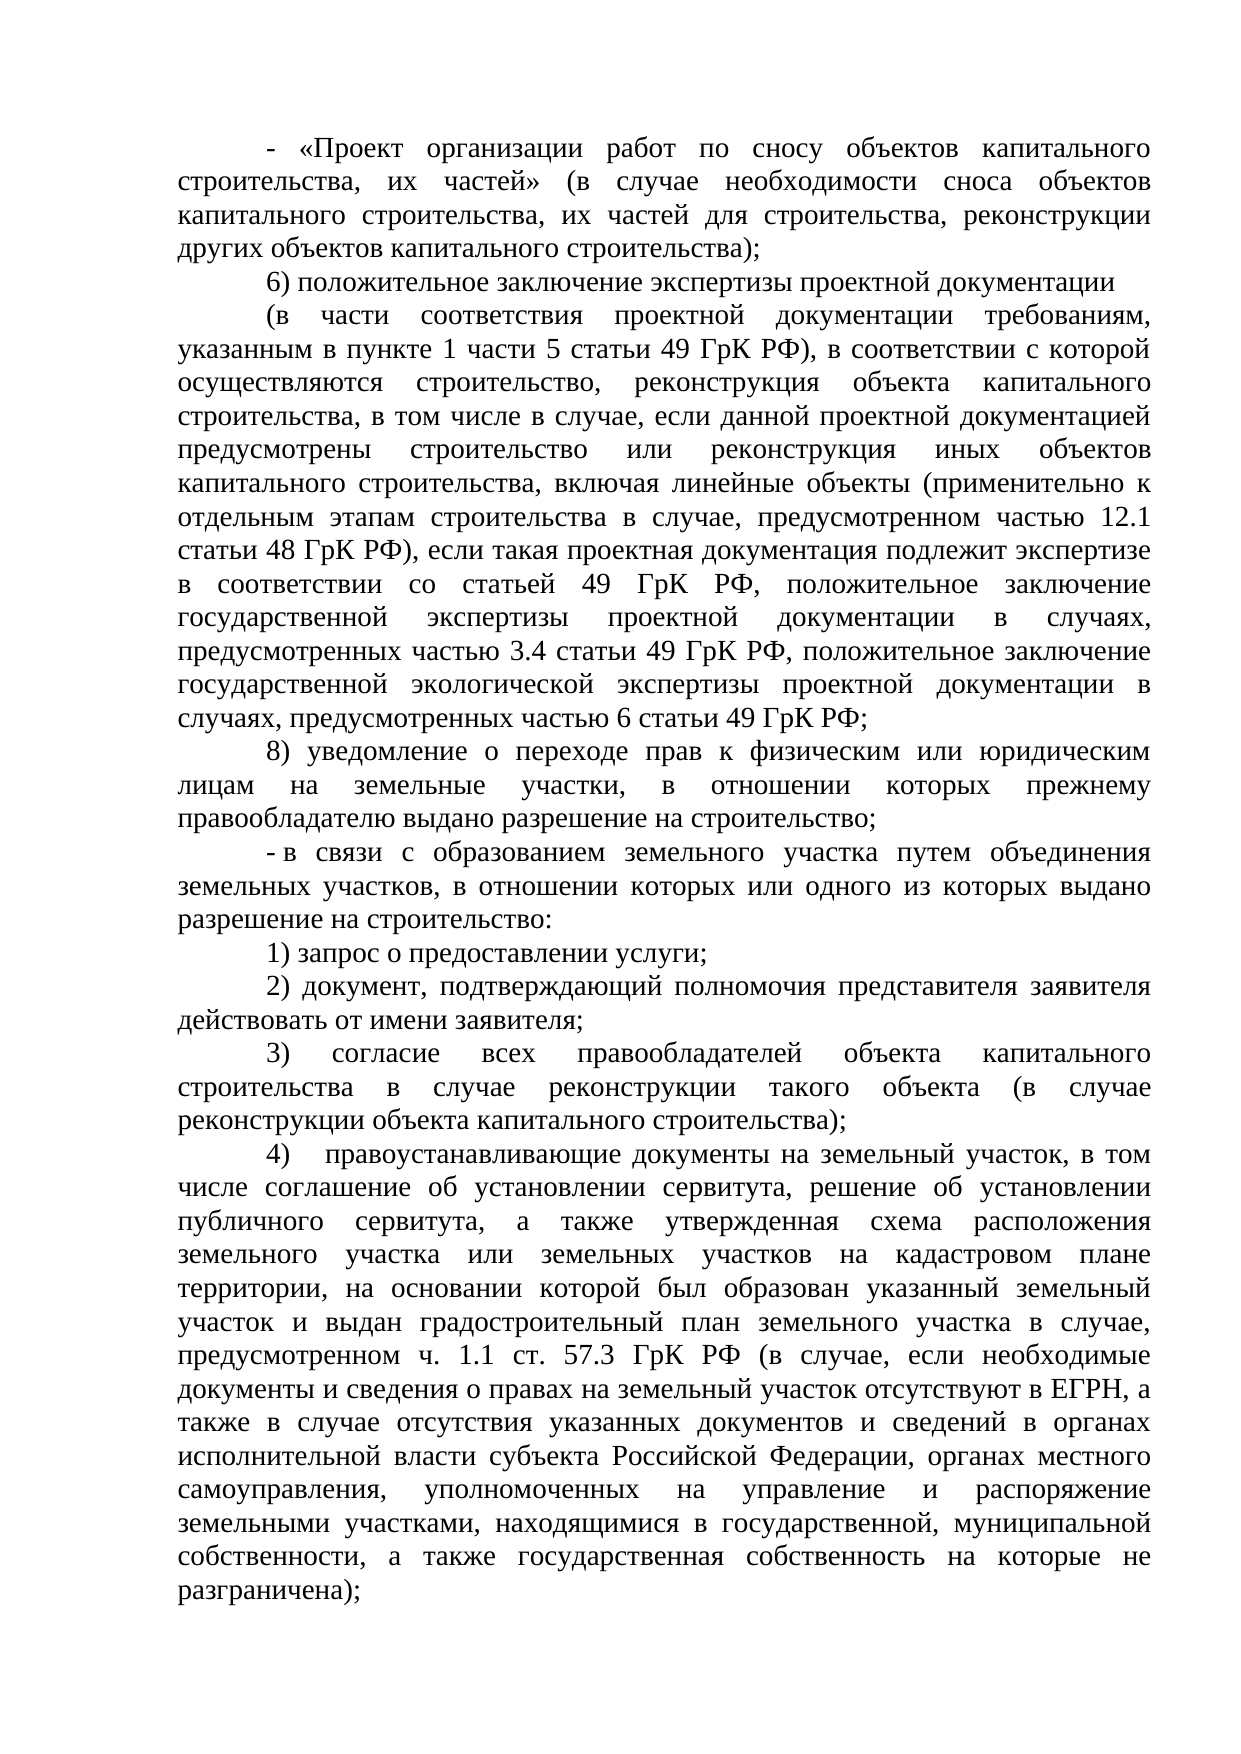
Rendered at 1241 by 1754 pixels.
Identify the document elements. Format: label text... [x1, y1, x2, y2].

list 1) запрос о предоставлении услуги; [177, 935, 1152, 968]
list - в связи с образованием земельного участка путем объединения земельных участков, в отношении которых или одного из которых выдано разрешение на строительство: [177, 834, 1152, 935]
list 3) согласие всех правообладателей объекта капитального строительства в случае реконструкции такого объекта (в случае реконструкции объекта капитального строительства); [177, 1035, 1152, 1136]
list 2) документ, подтверждающий полномочия представителя заявителя действовать от имени заявителя; [177, 968, 1152, 1035]
list 6) положительное заключение экспертизы проектной документации [177, 264, 1152, 297]
list 4) правоустанавливающие документы на земельный участок, в том числе соглашение об установлении сервитута, решение об установлении публичного сервитута, а также утвержденная схема расположения земельного участка или земельных участков на кадастровом плане территории, на основании которой был образован указанный земельный участок и выдан градостроительный план земельного участка в случае, предусмотренном ч. 1.1 ст. 57.3 ГрК РФ (в случае, если необходимые документы и сведения о правах на земельный участок отсутствуют в ЕГРН, а также в случае отсутствия указанных документов и сведений в органах исполнительной власти субъекта Российской Федерации, органах местного самоуправления, уполномоченных на управление и распоряжение земельными участками, находящимися в государственной, муниципальной собственности, а также государственная собственность на которые не разграничена); [177, 1136, 1152, 1606]
list 8) уведомление о переходе прав к физическим или юридическим лицам на земельные участки, в отношении которых прежнему правообладателю выдано разрешение на строительство; [177, 733, 1152, 834]
list - «Проект организации работ по сносу объектов капитального строительства, их частей» (в случае необходимости сноса объектов капитального строительства, их частей для строительства, реконструкции других объектов капитального строительства); [177, 130, 1152, 264]
list (в части соответствия проектной документации требованиям, указанным в пункте 1 части 5 статьи 49 ГрК РФ), в соответствии с которой осуществляются строительство, реконструкция объекта капитального строительства, в том числе в случае, если данной проектной документацией предусмотрены строительство или реконструкция иных объектов капитального строительства, включая линейные объекты (применительно к отдельным этапам строительства в случае, предусмотренном частью 12.1 статьи 48 ГрК РФ), если такая проектная документация подлежит экспертизе в соответствии со статьей 49 ГрК РФ, положительное заключение государственной экспертизы проектной документации в случаях, предусмотренных частью 3.4 статьи 49 ГрК РФ, положительное заключение государственной экологической экспертизы проектной документации в случаях, предусмотренных частью 6 статьи 49 ГрК РФ; [177, 297, 1152, 733]
